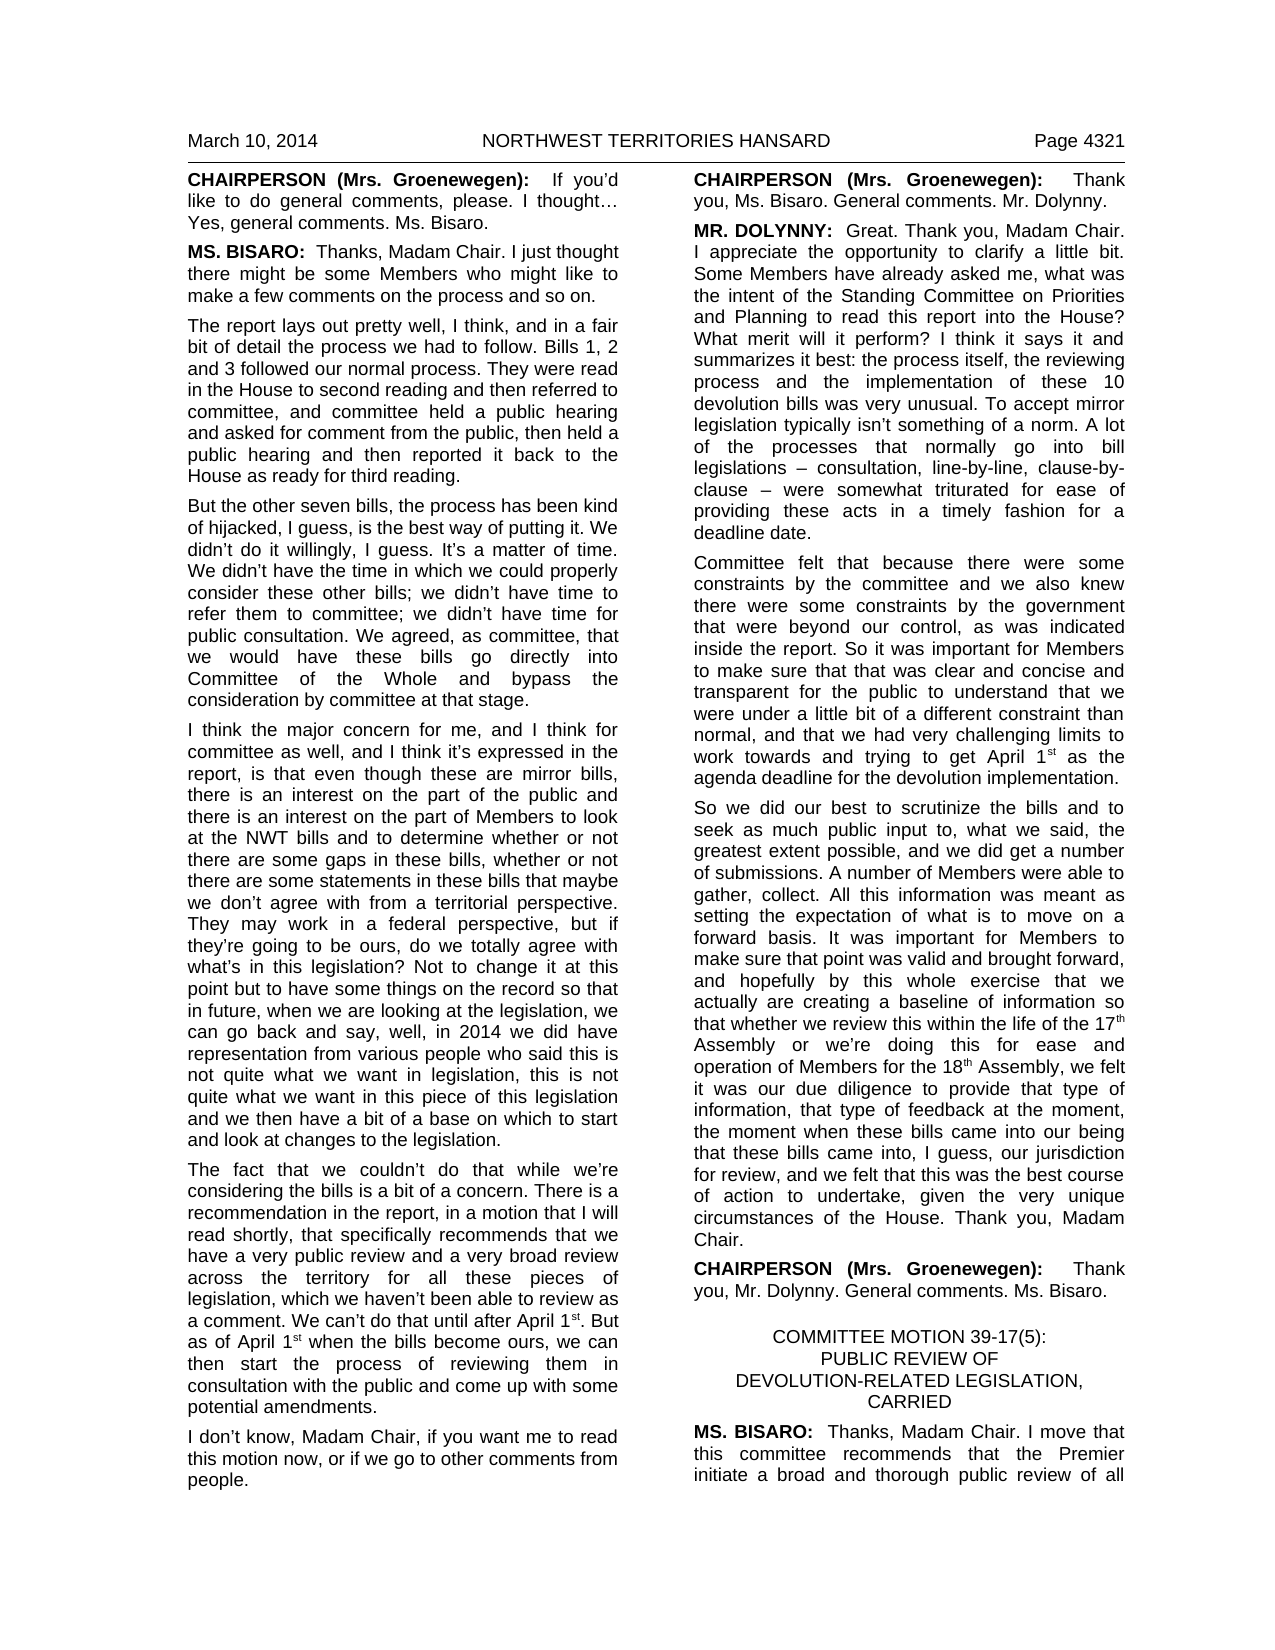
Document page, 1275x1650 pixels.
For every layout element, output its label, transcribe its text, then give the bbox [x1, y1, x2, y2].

text MS. BISARO: Thanks, Madam Chair. I just thought there might be some Members who might like to make a few comments on the process and so on. [187, 241, 619, 306]
text Committee felt that because there were some constraints by the committee and we also knew there were some constraints by the government that were beyond our control, as was indicated inside the report. So it was important for Members to make sure that that was clear and concise and transparent for the public to understand that we were under a little bit of a different constraint than normal, and that we had very challenging limits to work towards and trying to get April 1st as the agenda deadline for the devolution implementation. [694, 552, 1125, 789]
text CHAIRPERSON (Mrs. Groenewegen): Thank you, Mr. Dolynny. General comments. Ms. Bisaro. [694, 1258, 1125, 1301]
text I don’t know, Madam Chair, if you want me to read this motion now, or if we go to other comments from people. [187, 1426, 619, 1491]
text The fact that we couldn’t do that while we’re considering the bills is a bit of a concern. There is a recommendation in the report, in a motion that I will read shortly, that specifically recommends that we have a very public review and a very broad review across the territory for all these pieces of legislation, which we haven’t been able to review as a comment. We can’t do that until after April 1st. But as of April 1st when the bills become ours, we can then start the process of reviewing them in consultation with the public and come up with some potential amendments. [187, 1159, 619, 1417]
text But the other seven bills, the process has been kind of hijacked, I guess, is the best way of putting it. We didn’t do it willingly, I guess. It’s a matter of time. We didn’t have the time in which we could properly consider these other bills; we didn’t have time to refer them to committee; we didn’t have time for public consultation. We agreed, as committee, that we would have these bills go directly into Committee of the Whole and bypass the consideration by committee at that stage. [187, 495, 619, 711]
text CHAIRPERSON (Mrs. Groenewegen): Thank you, Ms. Bisaro. General comments. Mr. Dolynny. [694, 168, 1125, 211]
subtitle COMMITTEE MOTION 39-17(5): PUBLIC REVIEW OF DEVOLUTION-RELATED LEGISLATION, CARRIED [694, 1326, 1125, 1413]
text I think the major concern for me, and I think for committee as well, and I think it’s expressed in the report, is that even though these are mirror bills, there is an interest on the part of the public and there is an interest on the part of Members to look at the NWT bills and to determine whether or not there are some gaps in these bills, whether or not there are some statements in these bills that maybe we don’t agree with from a territorial perspective. They may work in a federal perspective, but if they’re going to be ours, do we totally agree with what’s in this legislation? Not to change it at this point but to have some things on the record so that in future, when we are looking at the legislation, we can go back and say, well, in 2014 we did have representation from various people who said this is not quite what we want in legislation, this is not quite what we want in this piece of this legislation and we then have a bit of a base on which to start and look at changes to the legislation. [187, 719, 619, 1150]
text CHAIRPERSON (Mrs. Groenewegen): If you’d like to do general comments, please. I thought… Yes, general comments. Ms. Bisaro. [187, 168, 619, 233]
text So we did our best to scrutinize the bills and to seek as much public input to, what we said, the greatest extent possible, and we did get a number of submissions. A number of Members were able to gather, collect. All this information was meant as setting the expectation of what is to move on a forward basis. It was important for Members to make sure that point was valid and brought forward, and hopefully by this whole exercise that we actually are creating a baseline of information so that whether we review this within the life of the 17th Assembly or we’re doing this for ease and operation of Members for the 18th Assembly, we felt it was our due diligence to provide that type of information, that type of feedback at the moment, the moment when these bills came into our being that these bills came into, I guess, our jurisdiction for review, and we felt that this was the best course of action to undertake, given the very unique circumstances of the House. Thank you, Madam Chair. [694, 797, 1125, 1250]
text The report lays out pretty well, I think, and in a fair bit of detail the process we had to follow. Bills 1, 2 and 3 followed our normal process. They were read in the House to second reading and then referred to committee, and committee held a public hearing and asked for comment from the public, then held a public hearing and then reported it back to the House as ready for third reading. [187, 314, 619, 487]
text MR. DOLYNNY: Great. Thank you, Madam Chair. I appreciate the opportunity to clarify a little bit. Some Members have already asked me, what was the intent of the Standing Committee on Priorities and Planning to read this report into the House? What merit will it perform? I think it says it and summarizes it best: the process itself, the reviewing process and the implementation of these 10 devolution bills was very unusual. To accept mirror legislation typically isn’t something of a norm. A lot of the processes that normally go into bill legislations – consultation, line-by-line, clause-by-clause – were somewhat triturated for ease of providing these acts in a timely fashion for a deadline date. [694, 220, 1125, 543]
